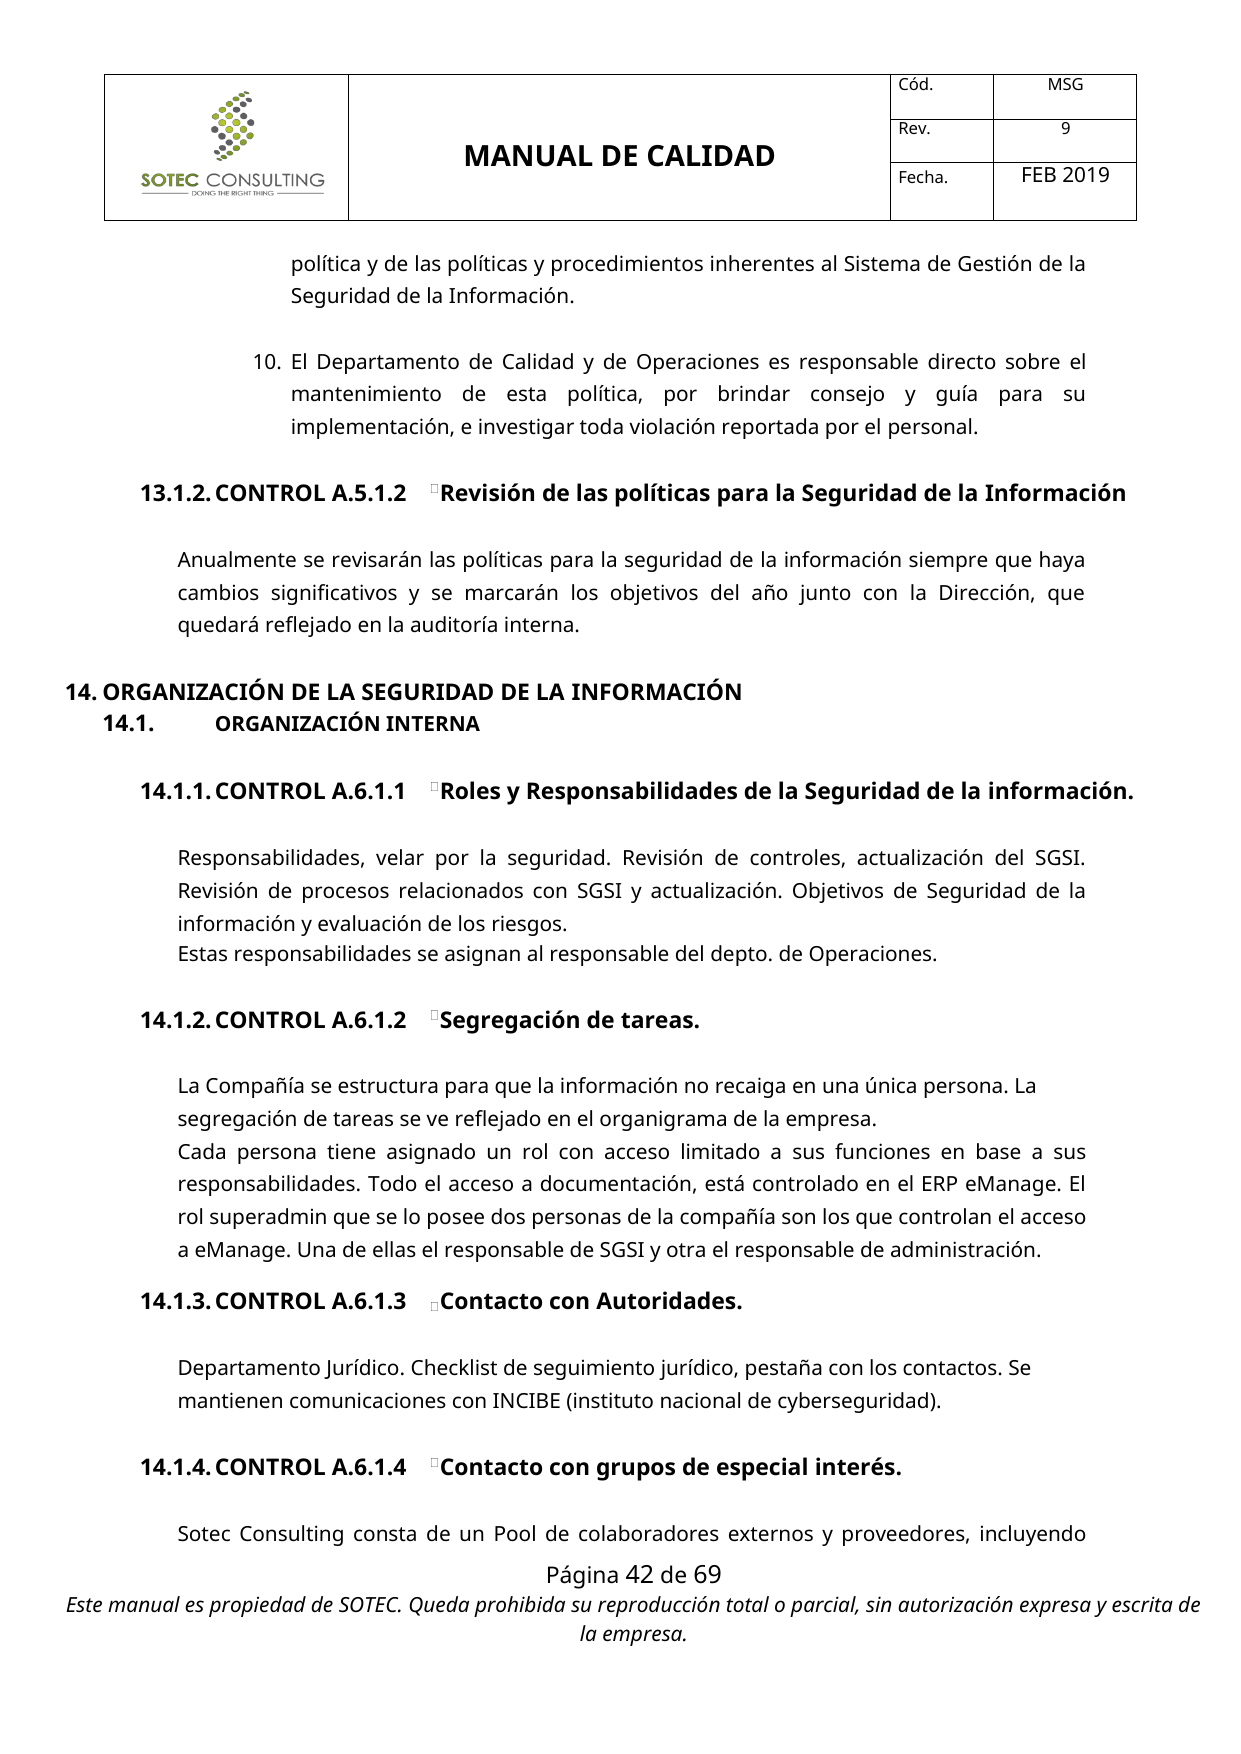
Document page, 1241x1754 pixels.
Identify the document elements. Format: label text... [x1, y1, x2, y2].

text Anualmente se revisarán las políticas para la seguridad de la información siempre que haya cambios significativos y se marcarán los objetivos del año junto con la Dirección, que quedará reflejado en la auditoría interna. [177, 545, 1087, 639]
text Departamento Jurídico. Checklist de seguimiento jurídico, pestaña con los contactos. Se mantienen comunicaciones con INCIBE (instituto nacional de cyberseguridad). [177, 1353, 1065, 1414]
subtitle ORGANIZACIÓN DE LA SEGURIDAD DE LA INFORMACIÓN [64, 676, 1203, 707]
subtitle CONTROL A.6.1.1 Roles y Responsabilidades de la Seguridad de la información. [139, 775, 1203, 807]
text La Compañía se estructura para que la información no recaiga en una única persona. La segregación de tareas se ve reflejado en el organigrama de la empresa. [177, 1072, 1057, 1133]
subtitle CONTROL A.5.1.2 Revisión de las políticas para la Seguridad de la Información [139, 477, 1203, 508]
subtitle CONTROL A.6.1.2 Segregación de tareas. [139, 1003, 1203, 1035]
list El Departamento de Calidad y de Operaciones es responsable directo sobre el mantenimiento de esta política, por brindar consejo y guía para su implementación, e investigar toda violación reportada por el personal. [252, 347, 1087, 441]
subtitle ORGANIZACIÓN INTERNA [102, 707, 1203, 738]
picture [129, 87, 332, 198]
text Responsabilidades, velar por la seguridad. Revisión de controles, actualización del SGSI. Revisión de procesos relacionados con SGSI y actualización. Objetivos de Seguridad de la información y evaluación de los riesgos. [177, 843, 1087, 937]
text Cada persona tiene asignado un rol con acceso limitado a sus funciones en base a sus responsabilidades. Todo el acceso a documentación, está controlado en el ERP eManage. El rol superadmin que se lo posee dos personas de la compañía son los que controlan el acceso a eManage. Una de ellas el responsable de SGSI y otra el responsable de administración. [177, 1137, 1088, 1263]
subtitle CONTROL A.6.1.4 Contacto con grupos de especial interés. [139, 1451, 1203, 1482]
subtitle CONTROL A.6.1.3 Contacto con Autoridades. [139, 1285, 1203, 1316]
text Estas responsabilidades se asignan al responsable del depto. de Operaciones. [177, 941, 1203, 967]
